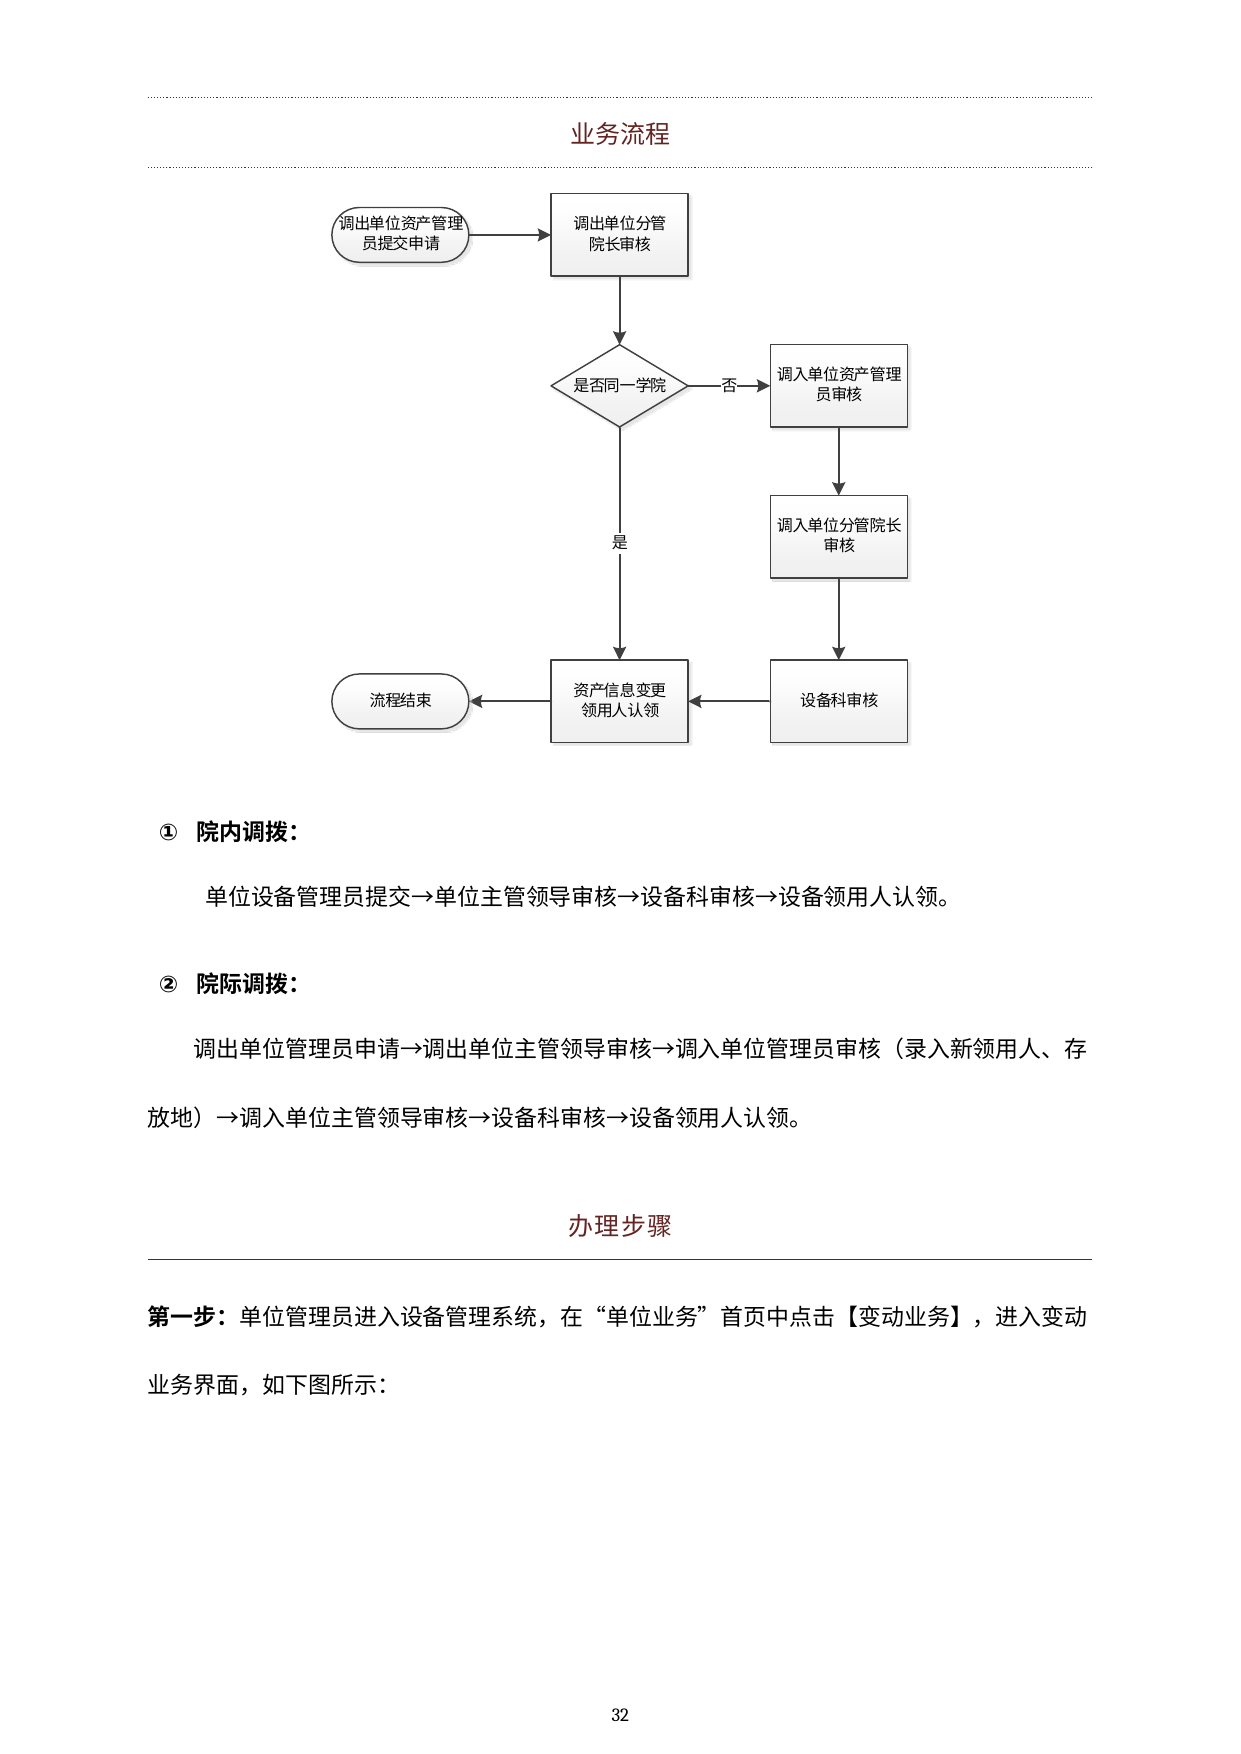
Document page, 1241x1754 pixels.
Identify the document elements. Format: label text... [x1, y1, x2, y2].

subtitle 办理步骤 [148, 1192, 1092, 1259]
text 第一步：单位管理员进入设备管理系统，在“单位业务”首页中点击【变动业务】，进入变动业务界面，如下图所示： [148, 1282, 1092, 1416]
list 院内调拨： [159, 798, 1092, 863]
list 院际调拨： [159, 950, 1092, 1015]
text 调出单位管理员申请→调出单位主管领导审核→调入单位管理员审核（录入新领用人、存放地）→调入单位主管领导审核→设备科审核→设备领用人认领。 [148, 1015, 1092, 1148]
text 单位设备管理员提交→单位主管领导审核→设备科审核→设备领用人认领。 [159, 863, 1092, 928]
subtitle 业务流程 [148, 97, 1092, 168]
